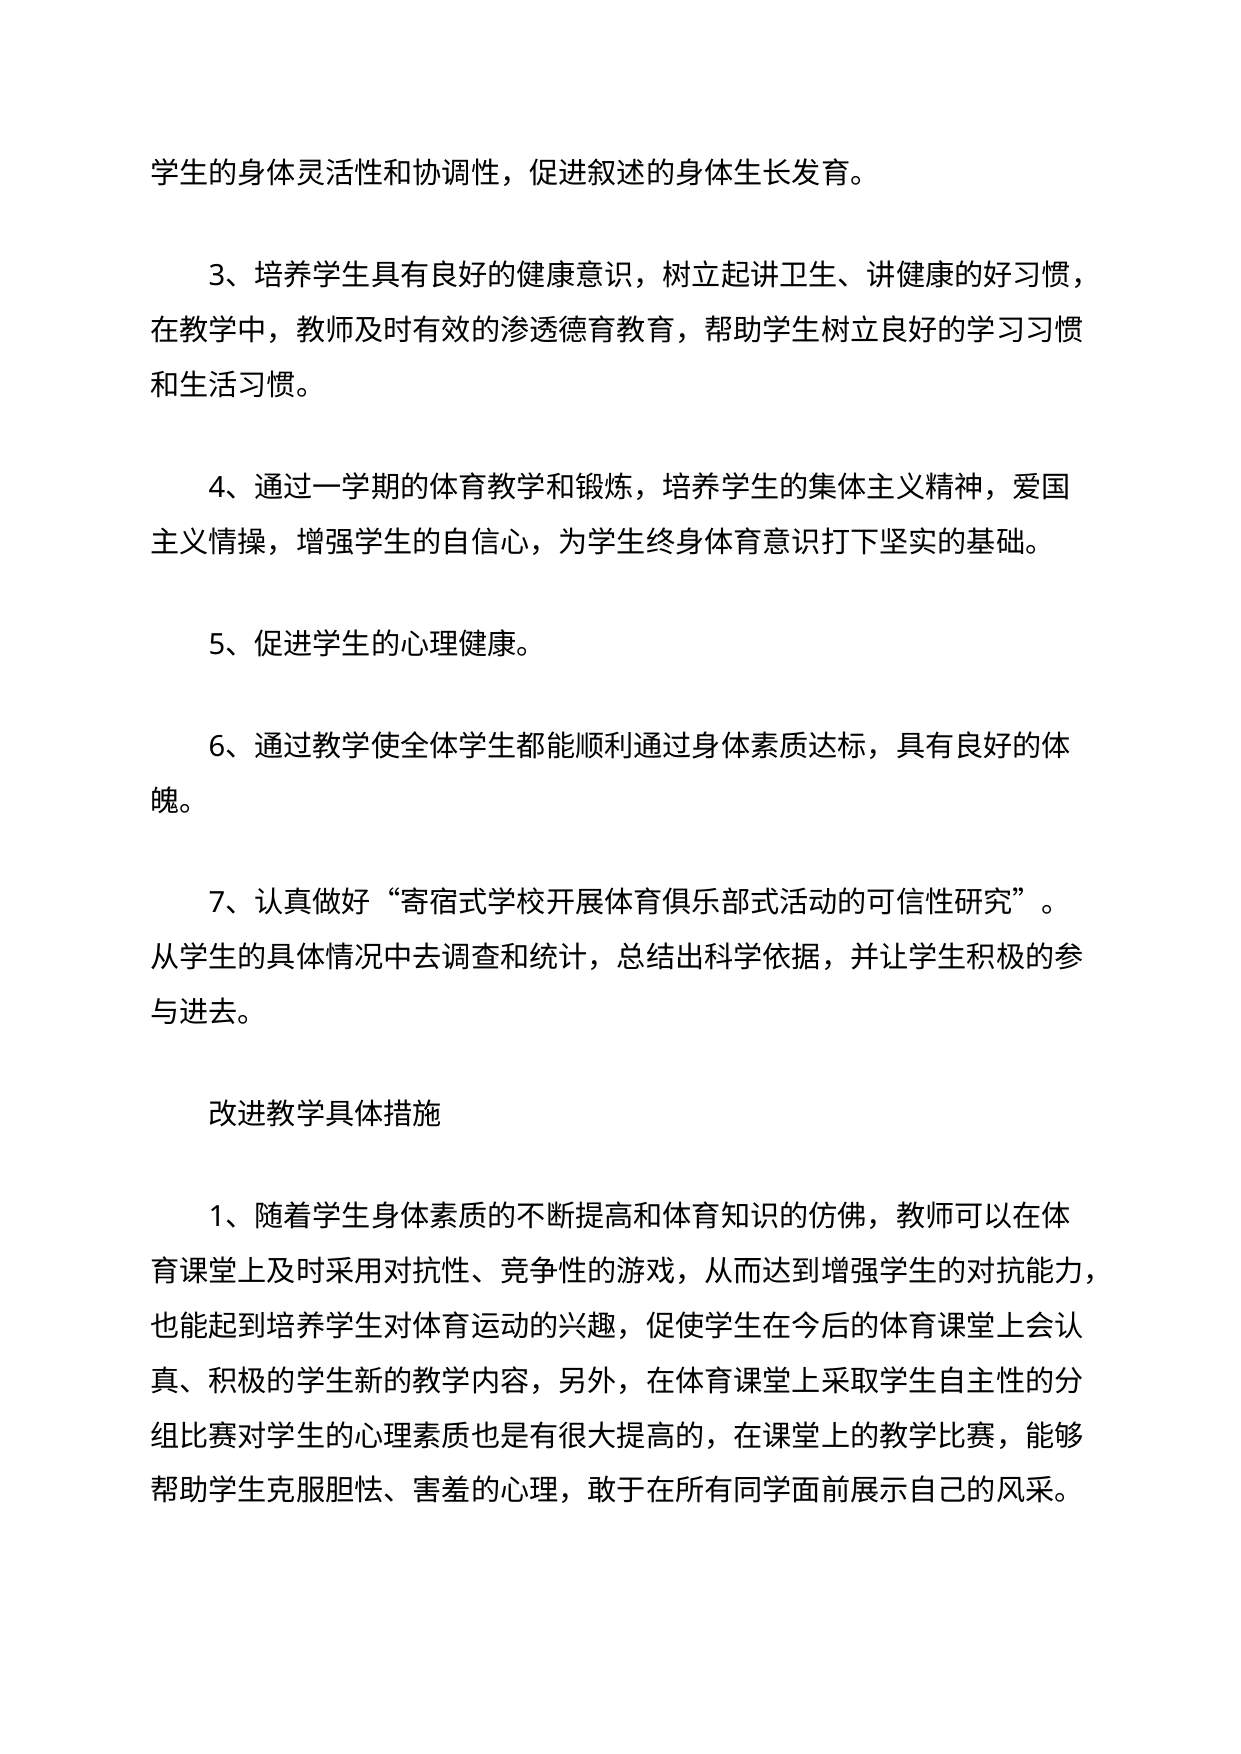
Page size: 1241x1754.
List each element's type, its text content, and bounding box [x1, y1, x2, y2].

text 3、培养学生具有良好的健康意识，树立起讲卫生、讲健康的好习惯，在教学中，教师及时有效的渗透德育教育，帮助学生树立良好的学习习惯和生活习惯。 [150, 252, 1090, 404]
text 6、通过教学使全体学生都能顺利通过身体素质达标，具有良好的体魄。 [150, 722, 1090, 819]
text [150, 150, 1090, 192]
text 1、随着学生身体素质的不断提高和体育知识的仿佛，教师可以在体育课堂上及时采用对抗性、竞争性的游戏，从而达到增强学生的对抗能力，也能起到培养学生对体育运动的兴趣，促使学生在今后的体育课堂上会认真、积极的学生新的教学内容，另外，在体育课堂上采取学生自主性的分组比赛对学生的心理素质也是有很大提高的，在课堂上的教学比赛，能够帮助学生克服胆怯、害羞的心理，敢于在所有同学面前展示自己的风采。 [150, 1192, 1090, 1509]
text 5、促进学生的心理健康。 [150, 620, 1090, 663]
text 改进教学具体措施 [150, 1091, 1090, 1133]
text 7、认真做好“寄宿式学校开展体育俱乐部式活动的可信性研究”。从学生的具体情况中去调查和统计，总结出科学依据，并让学生积极的参与进去。 [150, 879, 1090, 1031]
text 4、通过一学期的体育教学和锻炼，培养学生的集体主义精神，爱国主义情操，增强学生的自信心，为学生终身体育意识打下坚实的基础。 [150, 463, 1090, 561]
